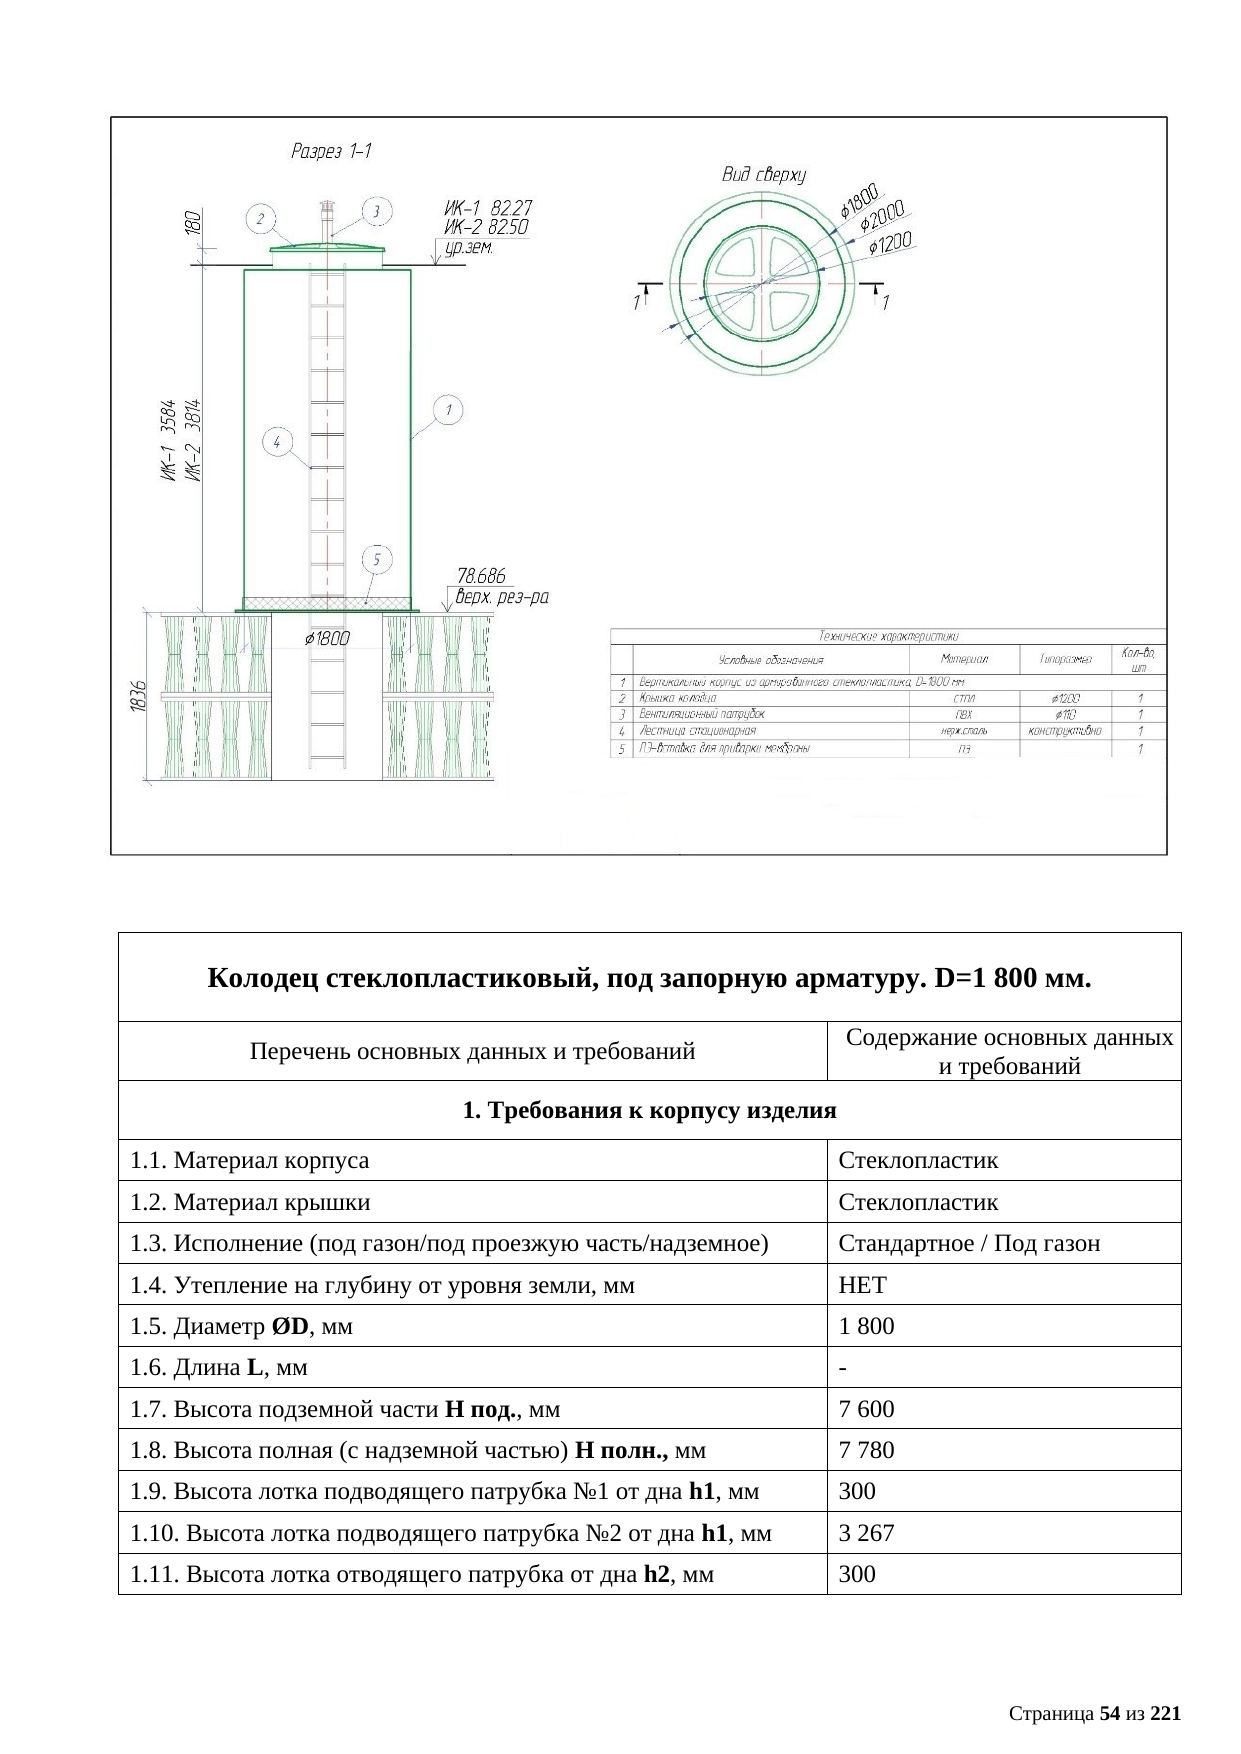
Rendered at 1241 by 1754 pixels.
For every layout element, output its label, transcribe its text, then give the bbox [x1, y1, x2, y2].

table_cell 1.9. Высота лотка подводящего патрубка №1 от дна h1, мм [119, 1471, 827, 1511]
table_cell Стеклопластик [828, 1181, 1181, 1222]
table_cell 300 [828, 1554, 1181, 1594]
table_cell 1.6. Длина L, мм [119, 1347, 827, 1387]
table_cell Стандартное / Под газон [828, 1223, 1181, 1263]
table_cell 7 780 [828, 1429, 1181, 1470]
table_cell 300 [828, 1471, 1181, 1511]
table_cell Стеклопластик [828, 1140, 1181, 1180]
table_cell 7 600 [828, 1388, 1181, 1428]
table_cell 1.10. Высота лотка подводящего патрубка №2 от дна h1, мм [119, 1512, 827, 1552]
table_cell 1.7. Высота подземной части Н под., мм [119, 1388, 827, 1428]
table_cell Содержание основных данных и требований [828, 1022, 1181, 1080]
table_cell 1.1. Материал корпуса [119, 1140, 827, 1180]
table_cell 1. Требования к корпусу изделия [119, 1081, 1181, 1139]
table_cell 1.8. Высота полная (с надземной частью) Н полн., мм [119, 1429, 827, 1470]
table_cell НЕТ [828, 1264, 1181, 1304]
table_header Колодец стеклопластиковый, под запорную арматуру. D=1 800 мм. [119, 933, 1181, 1021]
table_cell - [828, 1347, 1181, 1387]
table_cell 1 800 [828, 1305, 1181, 1346]
table_cell 1.4. Утепление на глубину от уровня земли, мм [119, 1264, 827, 1304]
table_cell 1.3. Исполнение (под газон/под проезжую часть/надземное) [119, 1223, 827, 1263]
table_cell 1.2. Материал крышки [119, 1181, 827, 1222]
picture [88, 103, 1182, 875]
table_cell 3 267 [828, 1512, 1181, 1552]
table_cell Перечень основных данных и требований [119, 1022, 827, 1080]
table_cell 1.11. Высота лотка отводящего патрубка от дна h2, мм [119, 1554, 827, 1594]
table_cell 1.5. Диаметр ØD, мм [119, 1305, 827, 1346]
